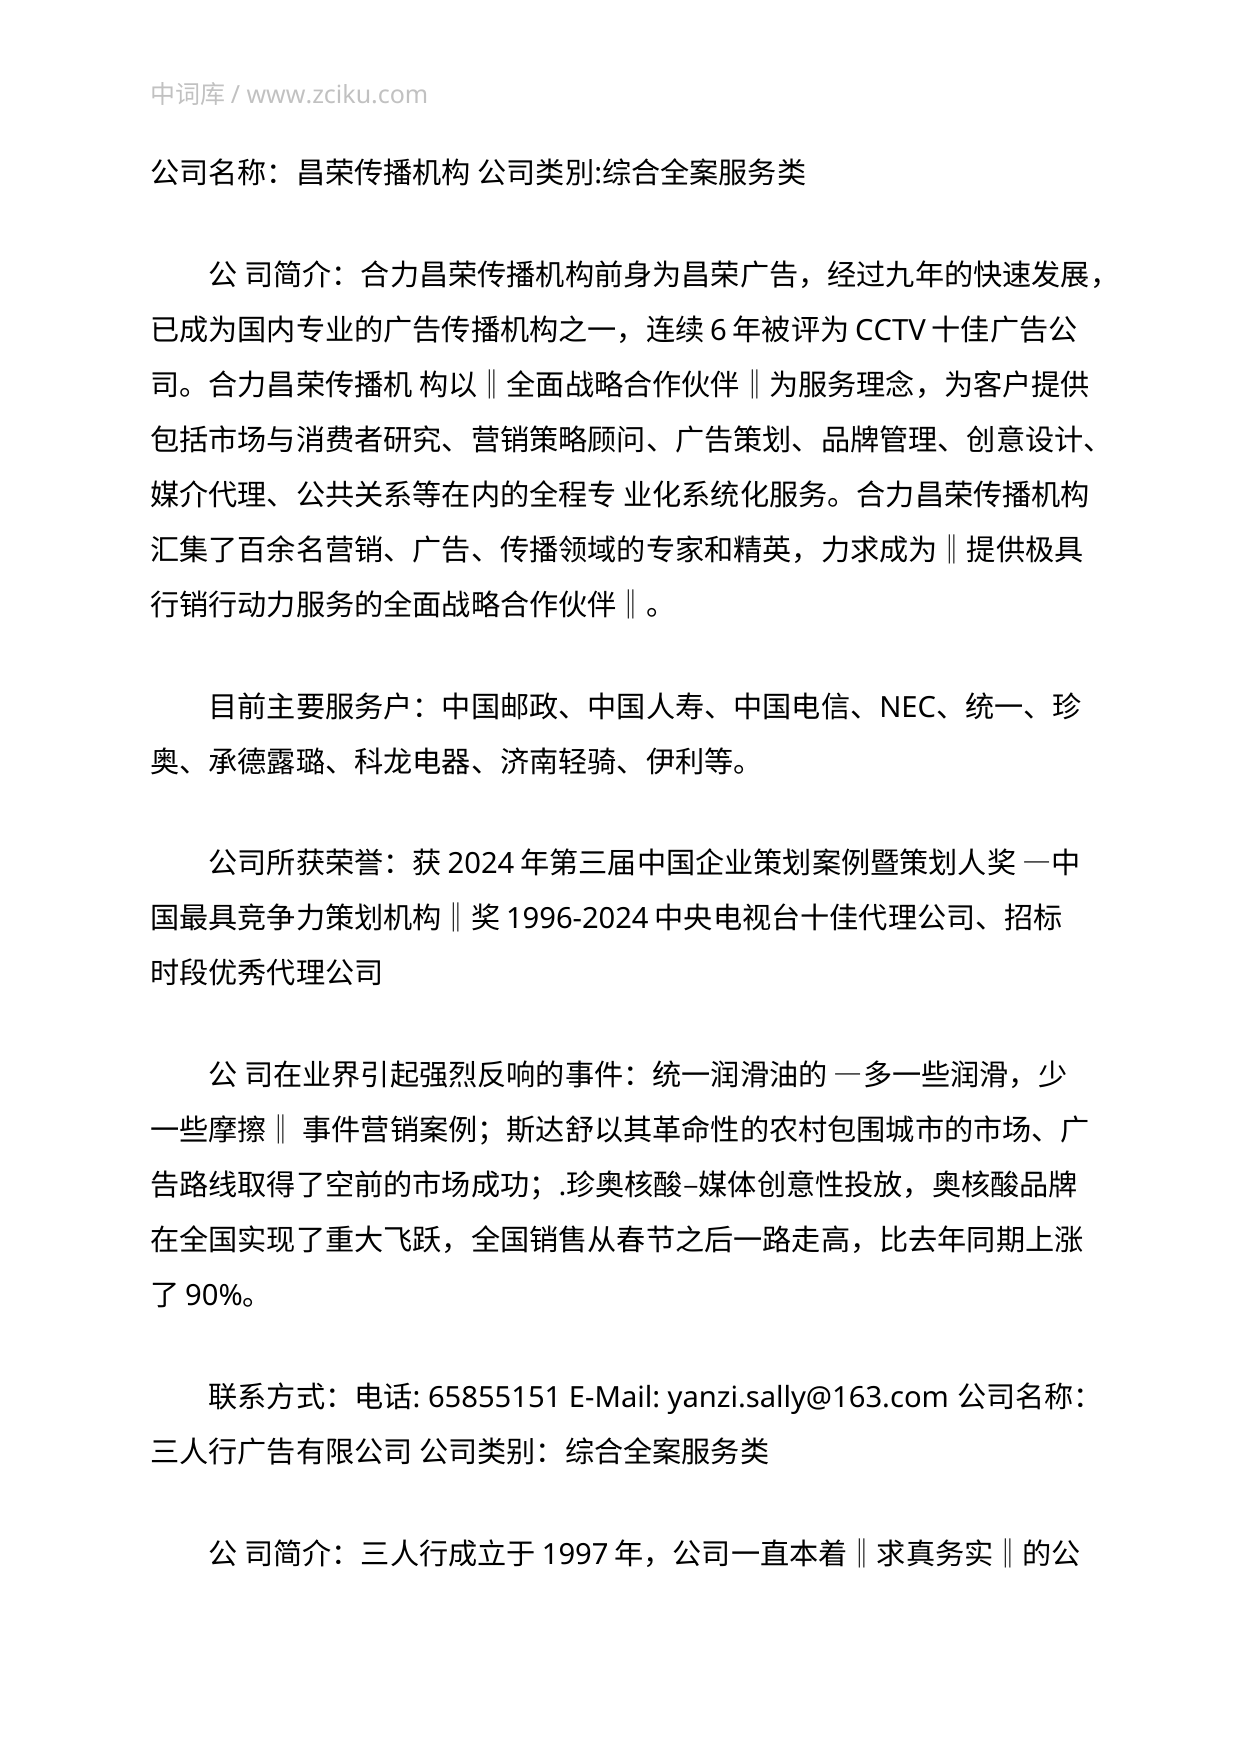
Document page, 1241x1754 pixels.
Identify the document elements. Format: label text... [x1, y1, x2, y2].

text 公 司简介：合力昌荣传播机构前身为昌荣广告，经过九年的快速发展，已成为国内专业的广告传播机构之一，连续6年被评为CCTV十佳广告公司。合力昌荣传播机 构以‖全面战略合作伙伴‖为服务理念，为客户提供包括市场与消费者研究、营销策略顾问、广告策划、品牌管理、创意设计、媒介代理、公共关系等在内的全程专 业化系统化服务。合力昌荣传播机构汇集了百余名营销、广告、传播领域的专家和精英，力求成为‖提供极具行销行动力服务的全面战略合作伙伴‖。 [150, 252, 1090, 624]
text 公司所获荣誉：获2024年第三届中国企业策划案例暨策划人奖 ―中国最具竞争力策划机构‖奖1996-2024中央电视台十佳代理公司、招标时段优秀代理公司 [150, 840, 1090, 992]
text 联系方式：电话: 65855151 E-Mail: yanzi.sally@163.com 公司名称：三人行广告有限公司 公司类别：综合全案服务类 [150, 1373, 1090, 1471]
text 目前主要服务户：中国邮政、中国人寿、中国电信、NEC、统一、珍奥、承德露璐、科龙电器、济南轻骑、伊利等。 [150, 683, 1090, 781]
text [150, 150, 1090, 192]
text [150, 1530, 1090, 1573]
text 公 司在业界引起强烈反响的事件：统一润滑油的 ―多一些润滑，少一些摩擦‖ 事件营销案例；斯达舒以其革命性的农村包围城市的市场、广告路线取得了空前的市场成功；.珍奥核酸–媒体创意性投放，奥核酸品牌在全国实现了重大飞跃，全国销售从春节之后一路走高，比去年同期上涨了90%。 [150, 1052, 1090, 1314]
